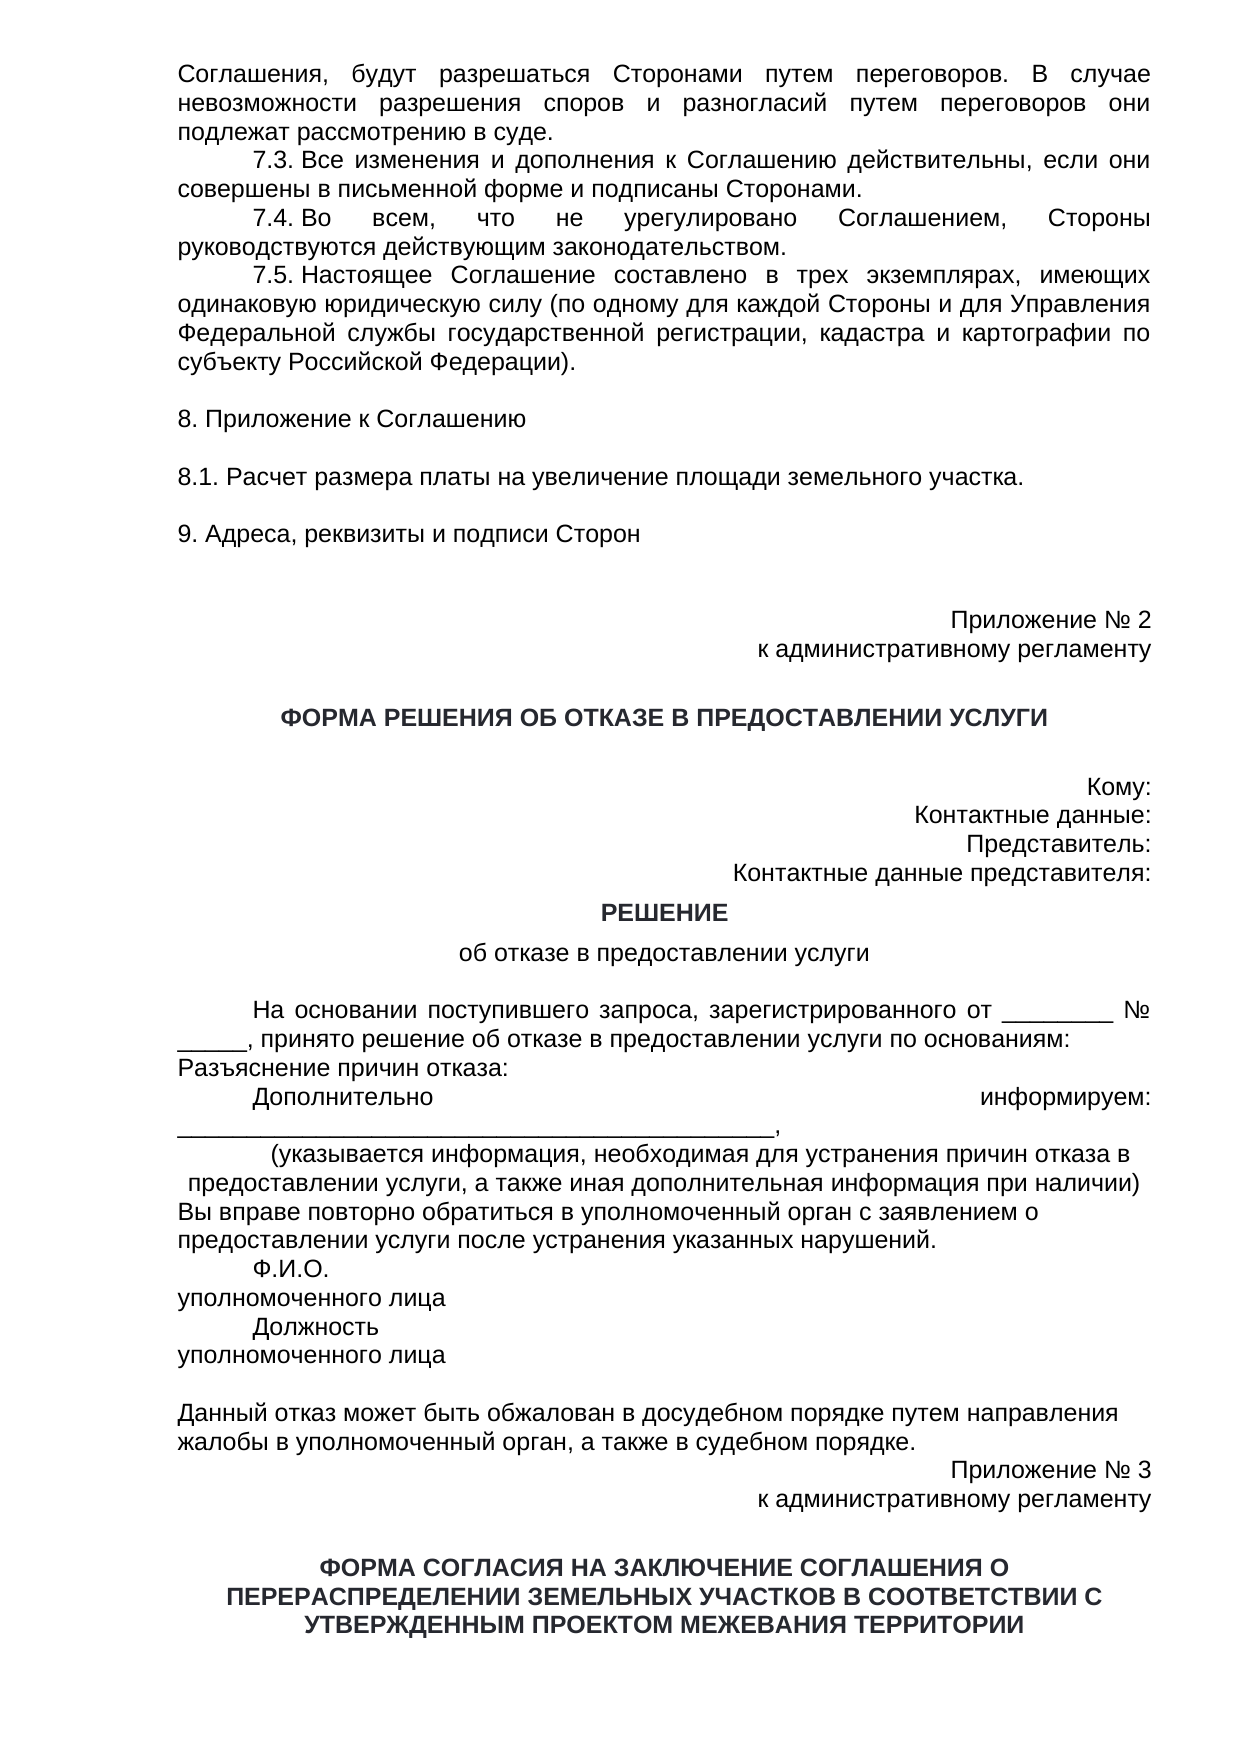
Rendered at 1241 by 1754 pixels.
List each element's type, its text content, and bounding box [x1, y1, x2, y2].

text ФОРМА СОГЛАСИЯ НА ЗАКЛЮЧЕНИЕ СОГЛАШЕНИЯ О ПЕРЕРАСПРЕДЕЛЕНИИ ЗЕМЕЛЬНЫХ УЧАСТКОВ В СООТВЕТСТВИИ С УТВЕРЖДЕННЫМ ПРОЕКТОМ МЕЖЕВАНИЯ ТЕРРИТОРИИ [177, 1553, 1152, 1639]
text уполномоченного лица [177, 1340, 1152, 1369]
text Контактные данные представителя: [177, 858, 1152, 887]
text Дополнительно информируем: ___________________________________________, [177, 1082, 1152, 1139]
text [177, 59, 1152, 145]
text (указывается информация, необходимая для устранения причин отказа в предоставлении услуги, а также иная дополнительная информация при наличии) [177, 1139, 1152, 1197]
text 7.5. Настоящее Соглашение составлено в трех экземплярах, имеющих одинаковую юридическую силу (по одному для каждой Стороны и для Управления Федеральной службы государственной регистрации, кадастра и картографии по субъекту Российской Федерации). [177, 260, 1152, 375]
text уполномоченного лица [177, 1283, 1152, 1312]
text ФОРМА РЕШЕНИЯ ОБ ОТКАЗЕ В ПРЕДОСТАВЛЕНИИ УСЛУГИ [177, 703, 1152, 732]
text к административному регламенту [643, 634, 1152, 663]
text 8.1. Расчет размера платы на увеличение площади земельного участка. [177, 462, 1152, 490]
text Кому: [177, 772, 1152, 800]
text 7.3. Все изменения и дополнения к Соглашению действительны, если они совершены в письменной форме и подписаны Сторонами. [177, 145, 1152, 203]
text Должность [177, 1312, 1152, 1340]
text 9. Адреса, реквизиты и подписи Сторон [177, 519, 1152, 548]
text Приложение № 2 [177, 605, 1152, 634]
text Представитель: [177, 829, 1152, 858]
text РЕШЕНИЕ [177, 898, 1152, 927]
text 8. Приложение к Соглашению [177, 404, 1152, 433]
text Вы вправе повторно обратиться в уполномоченный орган с заявлением о предоставлении услуги после устранения указанных нарушений. [177, 1197, 1152, 1254]
text об отказе в предоставлении услуги [177, 938, 1152, 967]
text Данный отказ может быть обжалован в досудебном порядке путем направления жалобы в уполномоченный орган, а также в судебном порядке. [177, 1398, 1152, 1455]
text Приложение № 3 [177, 1455, 1152, 1484]
text Контактные данные: [177, 800, 1152, 829]
text Ф.И.О. [177, 1254, 1152, 1283]
text 7.4. Во всем, что не урегулировано Соглашением, Стороны руководствуются действующим законодательством. [177, 203, 1152, 260]
text к административному регламенту [643, 1484, 1152, 1513]
text На основании поступившего запроса, зарегистрированного от ________ № _____, принято решение об отказе в предоставлении услуги по основаниям: [177, 995, 1152, 1053]
text Разъяснение причин отказа: [177, 1053, 1152, 1082]
